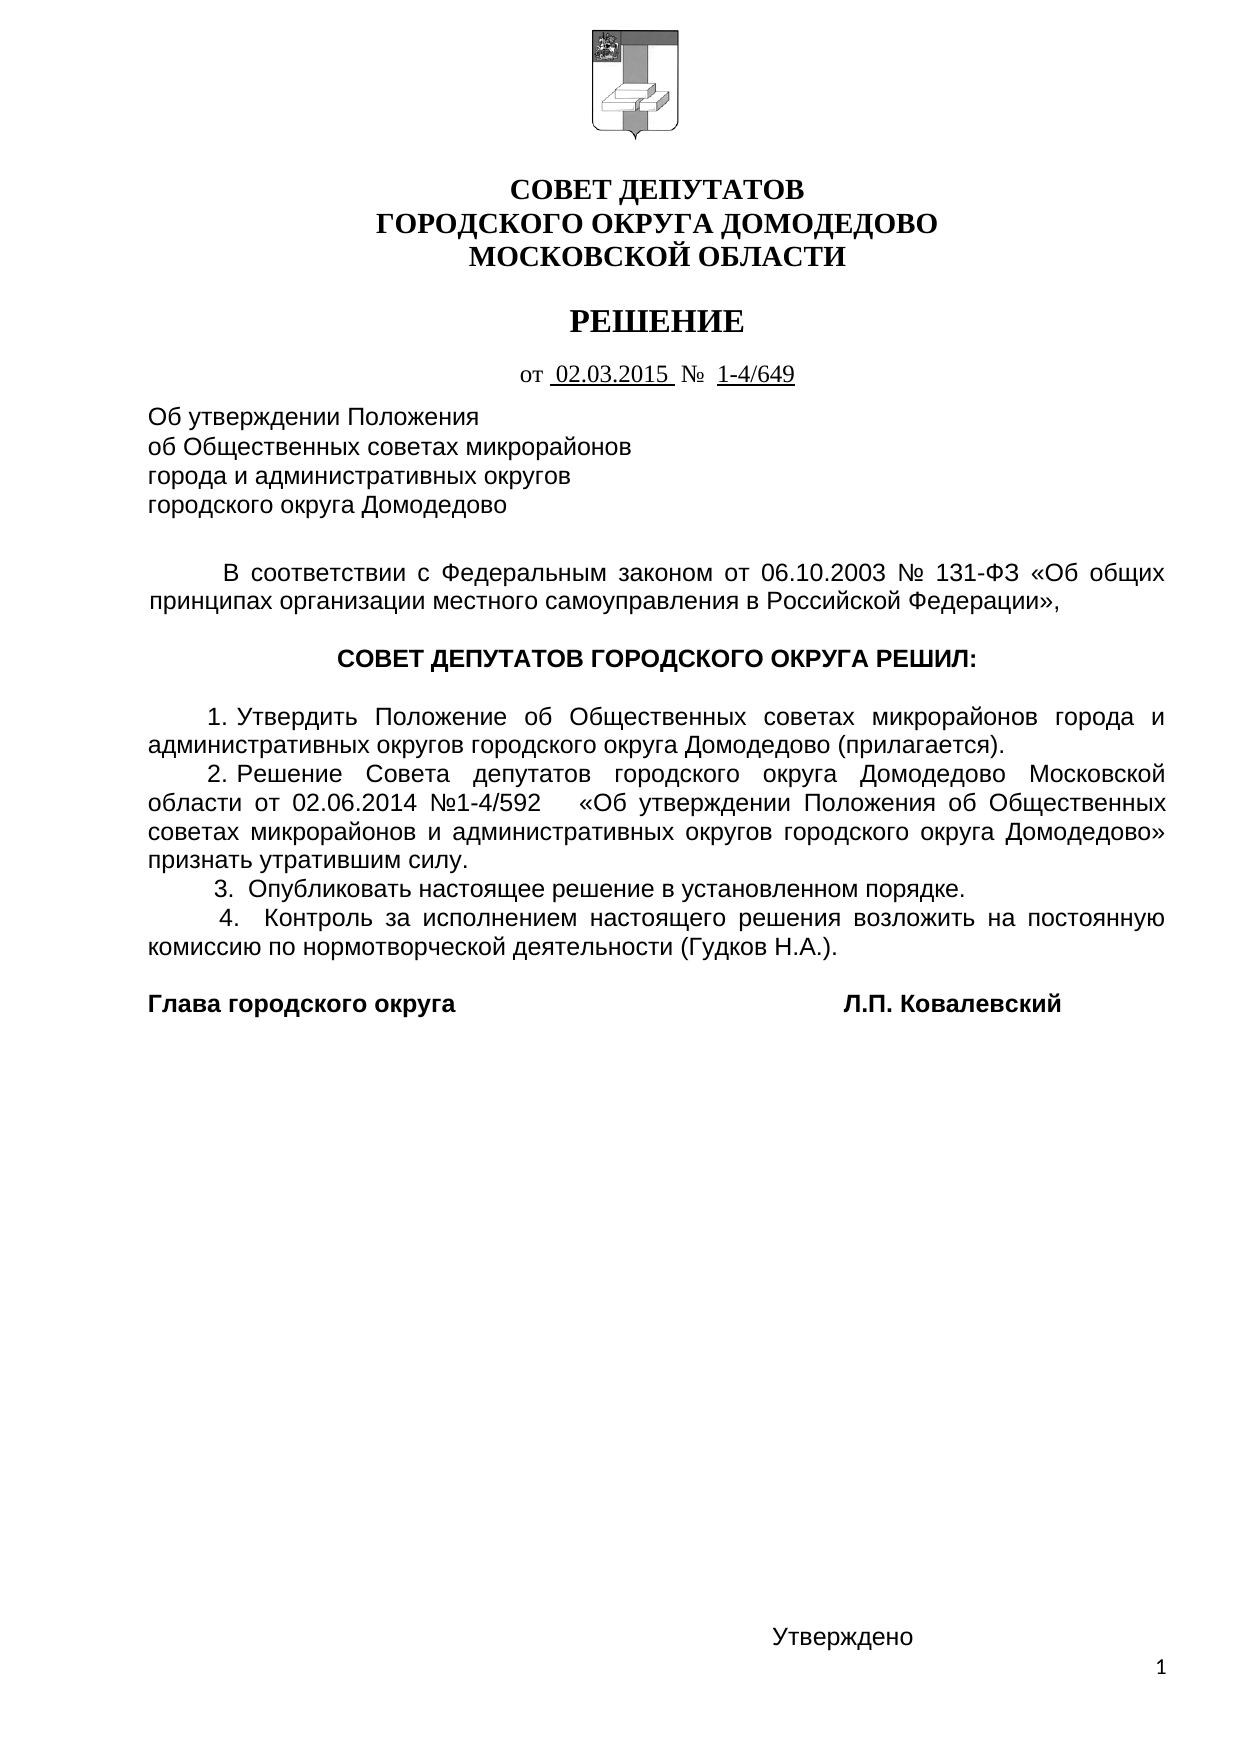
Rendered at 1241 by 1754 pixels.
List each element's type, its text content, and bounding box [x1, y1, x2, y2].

text городского округа Домодедово [148, 490, 1167, 519]
text 4. Контроль за исполнением настоящего решения возложить на постоянную комиссию по нормотворческой деятельности (Гудков Н.А.). [148, 903, 1167, 960]
text МОСКОВСКОЙ ОБЛАСТИ [148, 239, 1167, 273]
text В соответствии с Федеральным законом от 06.10.2003 № 131-ФЗ «Об общих принципах организации местного самоуправления в Российской Федерации», [149, 558, 1167, 615]
text ГОРОДСКОГО ОКРУГА ДОМОДЕДОВО [148, 206, 1167, 239]
text 3. Опубликовать настоящее решение в установленном порядке. [148, 874, 1167, 903]
text Об утверждении Положения [148, 402, 1167, 432]
text РЕШЕНИЕ [148, 302, 1167, 340]
text СОВЕТ ДЕПУТАТОВ ГОРОДСКОГО ОКРУГА РЕШИЛ: [148, 644, 1167, 673]
text СОВЕТ ДЕПУТАТОВ [148, 172, 1167, 206]
text от 02.03.2015 № 1-4/649 [148, 359, 1167, 388]
picture [590, 29, 679, 140]
list Утвердить Положение об Общественных советах микрорайонов города и административных округов городского округа Домодедово (прилагается). [148, 702, 1167, 759]
text города и административных округов [148, 461, 1167, 490]
text об Общественных советах микрорайонов [148, 432, 1167, 461]
list Решение Совета депутатов городского округа Домодедово Московской области от 02.06.2014 №1-4/592 «Об утверждении Положения об Общественных советах микрорайонов и административных округов городского округа Домодедово» признать утратившим силу. [148, 759, 1167, 874]
text Утверждено [709, 1621, 1167, 1650]
text Глава городского округа Л.П. Ковалевский [148, 989, 1167, 1018]
